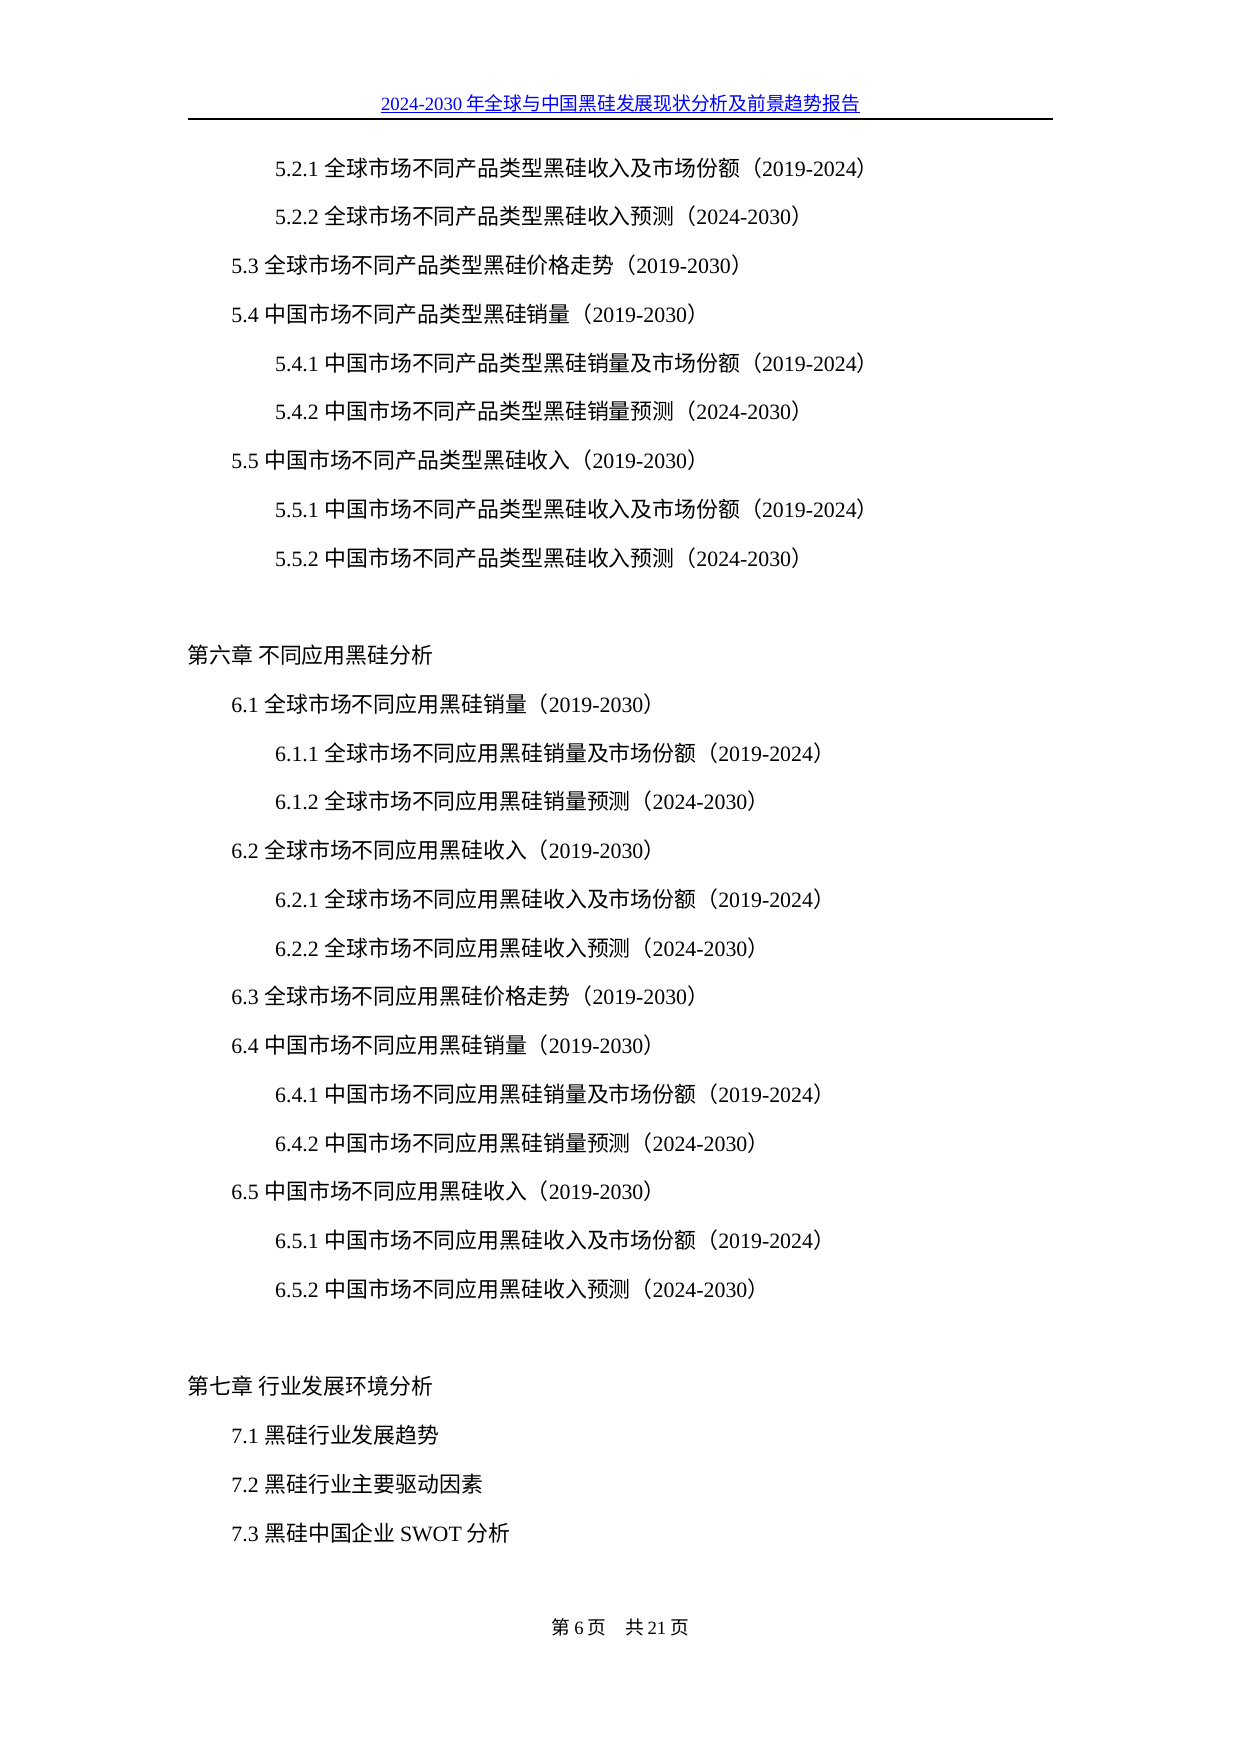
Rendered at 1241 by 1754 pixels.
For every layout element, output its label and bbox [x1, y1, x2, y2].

text [187, 150, 1053, 1548]
